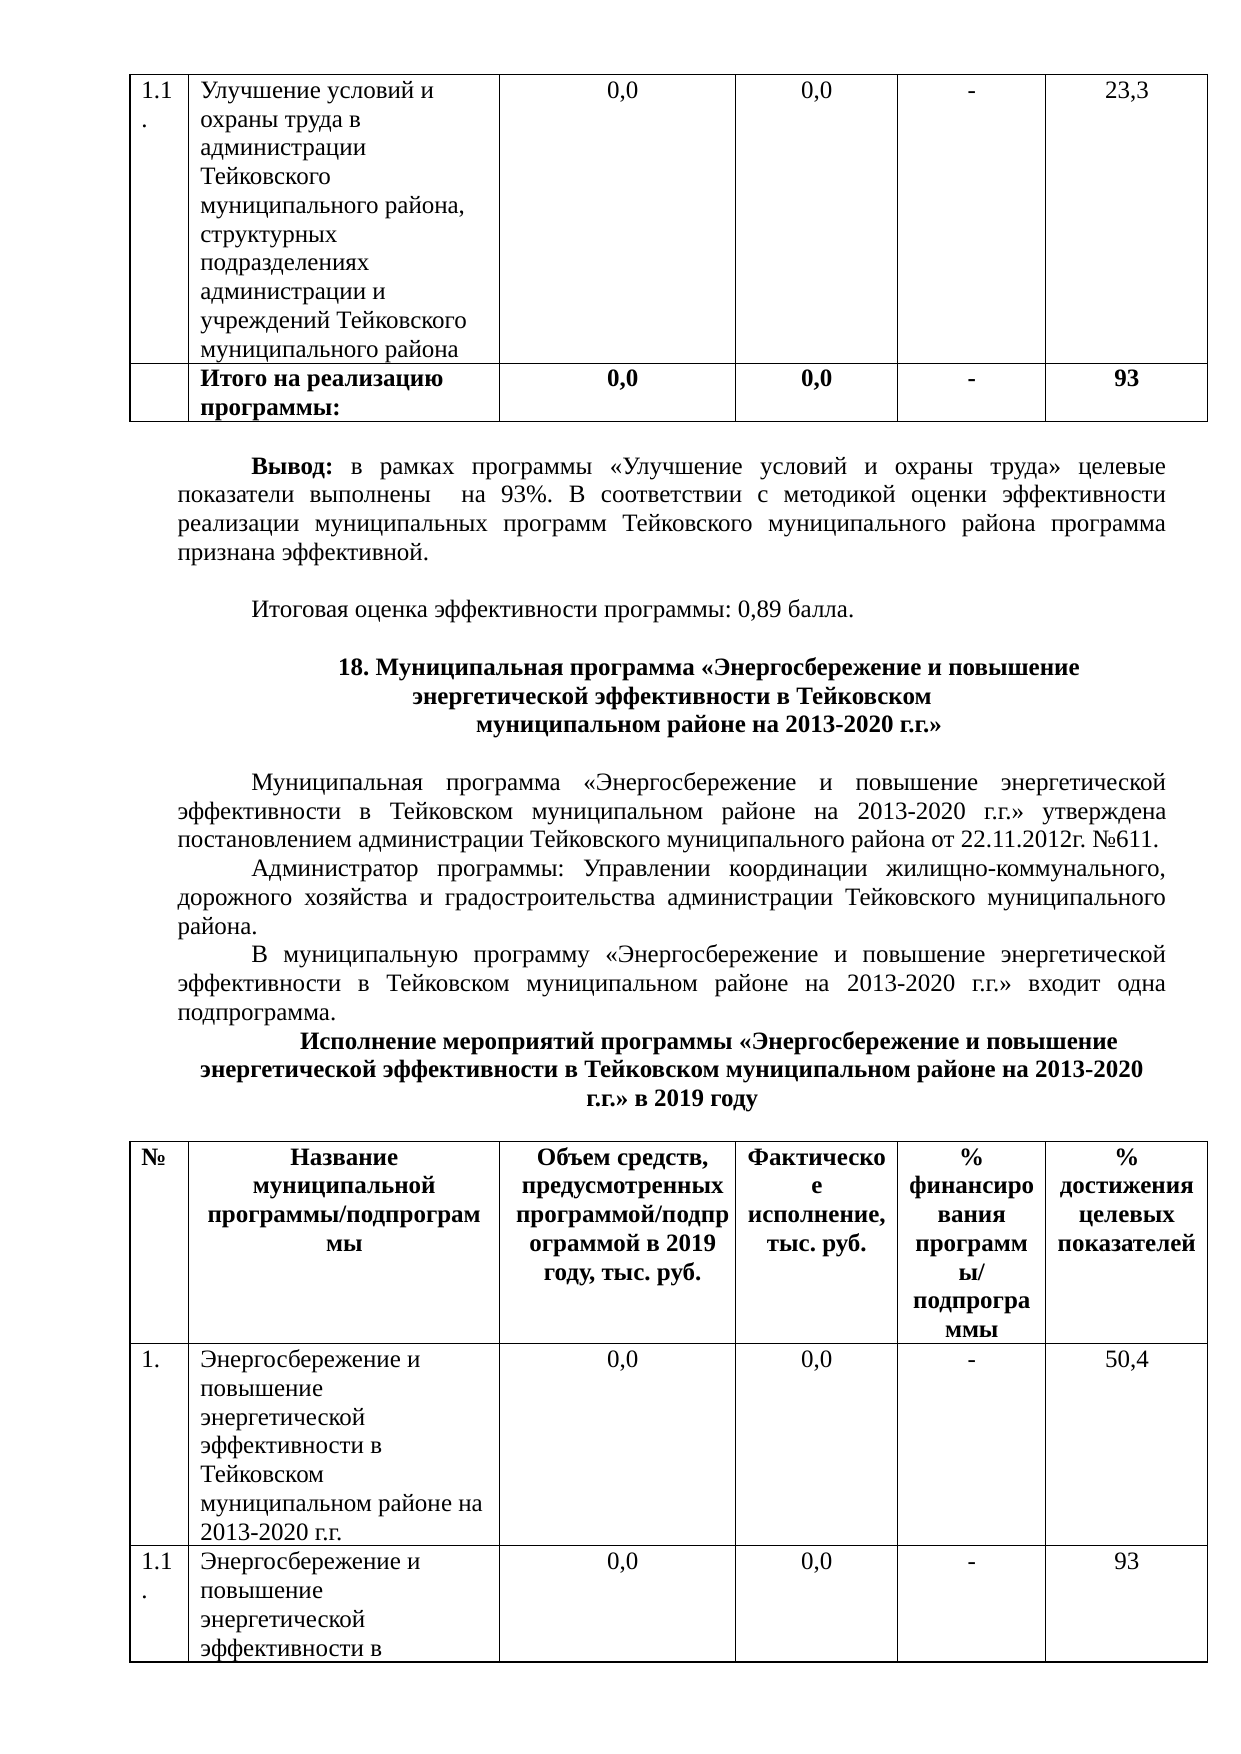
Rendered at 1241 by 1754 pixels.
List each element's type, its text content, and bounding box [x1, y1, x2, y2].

text Итоговая оценка эффективности программы: 0,89 балла. [177, 594, 1167, 623]
text Муниципальная программа «Энергосбережение и повышение энергетической эффективности в Тейковском муниципальном районе на 2013-2020 г.г.» утверждена постановлением администрации Тейковского муниципального района от 22.11.2012г. №611. [177, 767, 1167, 853]
text В муниципальную программу «Энергосбережение и повышение энергетической эффективности в Тейковском муниципальном районе на 2013-2020 г.г.» входит одна подпрограмма. [177, 939, 1167, 1026]
text 18. Муниципальная программа «Энергосбережение и повышение энергетической эффективности в Тейковском [177, 652, 1167, 709]
table_cell Улучшение условий и охраны труда в администрации Тейковского муниципального района, структурных подразделениях администрации и учреждений Тейковского муниципального района [189, 75, 499, 362]
table_cell 93 [1046, 1546, 1207, 1661]
text муниципальном районе на 2013-2020 г.г.» [177, 709, 1167, 738]
table_header % финансирования программы/подпрограммы [898, 1142, 1045, 1343]
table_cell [189, 1546, 499, 1661]
table_cell 50,4 [1046, 1344, 1207, 1545]
table_cell 0,0 [736, 75, 897, 362]
table_header Фактическое исполнение, тыс. руб. [736, 1142, 897, 1343]
table_cell 23,3 [1046, 75, 1207, 362]
table_cell - [898, 1546, 1045, 1661]
table_cell Итого на реализацию программы: [189, 364, 499, 421]
table_header Объем средств, предусмотренных программой/подпрограммой в 2019 году, тыс. руб. [500, 1142, 735, 1343]
table_cell Энергосбережение и повышение энергетической эффективности в Тейковском муниципальном районе на 2013-2020 г.г. [189, 1344, 499, 1545]
table_cell - [898, 1344, 1045, 1545]
text Администратор программы: Управлении координации жилищно-коммунального, дорожного хозяйства и градостроительства администрации Тейковского муниципального района. [177, 853, 1167, 939]
text Вывод: в рамках программы «Улучшение условий и охраны труда» целевые показатели выполнены на 93%. В соответствии с методикой оценки эффективности реализации муниципальных программ Тейковского муниципального района программа признана эффективной. [177, 451, 1167, 566]
table_cell [131, 364, 188, 421]
table_cell 1. [131, 1344, 188, 1545]
table_header % достижения целевых показателей [1046, 1142, 1207, 1343]
table_cell 1.1. [131, 75, 188, 362]
table_cell 0,0 [500, 1344, 735, 1545]
table_header № [131, 1142, 188, 1343]
table_cell 0,0 [500, 75, 735, 362]
table_cell 0,0 [736, 1344, 897, 1545]
table_cell - [898, 364, 1045, 421]
text Исполнение мероприятий программы «Энергосбережение и повышение энергетической эффективности в Тейковском муниципальном районе на 2013-2020 г.г.» в 2019 году [177, 1026, 1167, 1112]
table_header Название муниципальной программы/подпрограммы [189, 1142, 499, 1343]
table_cell - [898, 75, 1045, 362]
table_cell 0,0 [736, 364, 897, 421]
table_cell 93 [1046, 364, 1207, 421]
table_cell 1.1. [131, 1546, 188, 1661]
table_cell 0,0 [736, 1546, 897, 1661]
table_cell 0,0 [500, 364, 735, 421]
table_cell 0,0 [500, 1546, 735, 1661]
